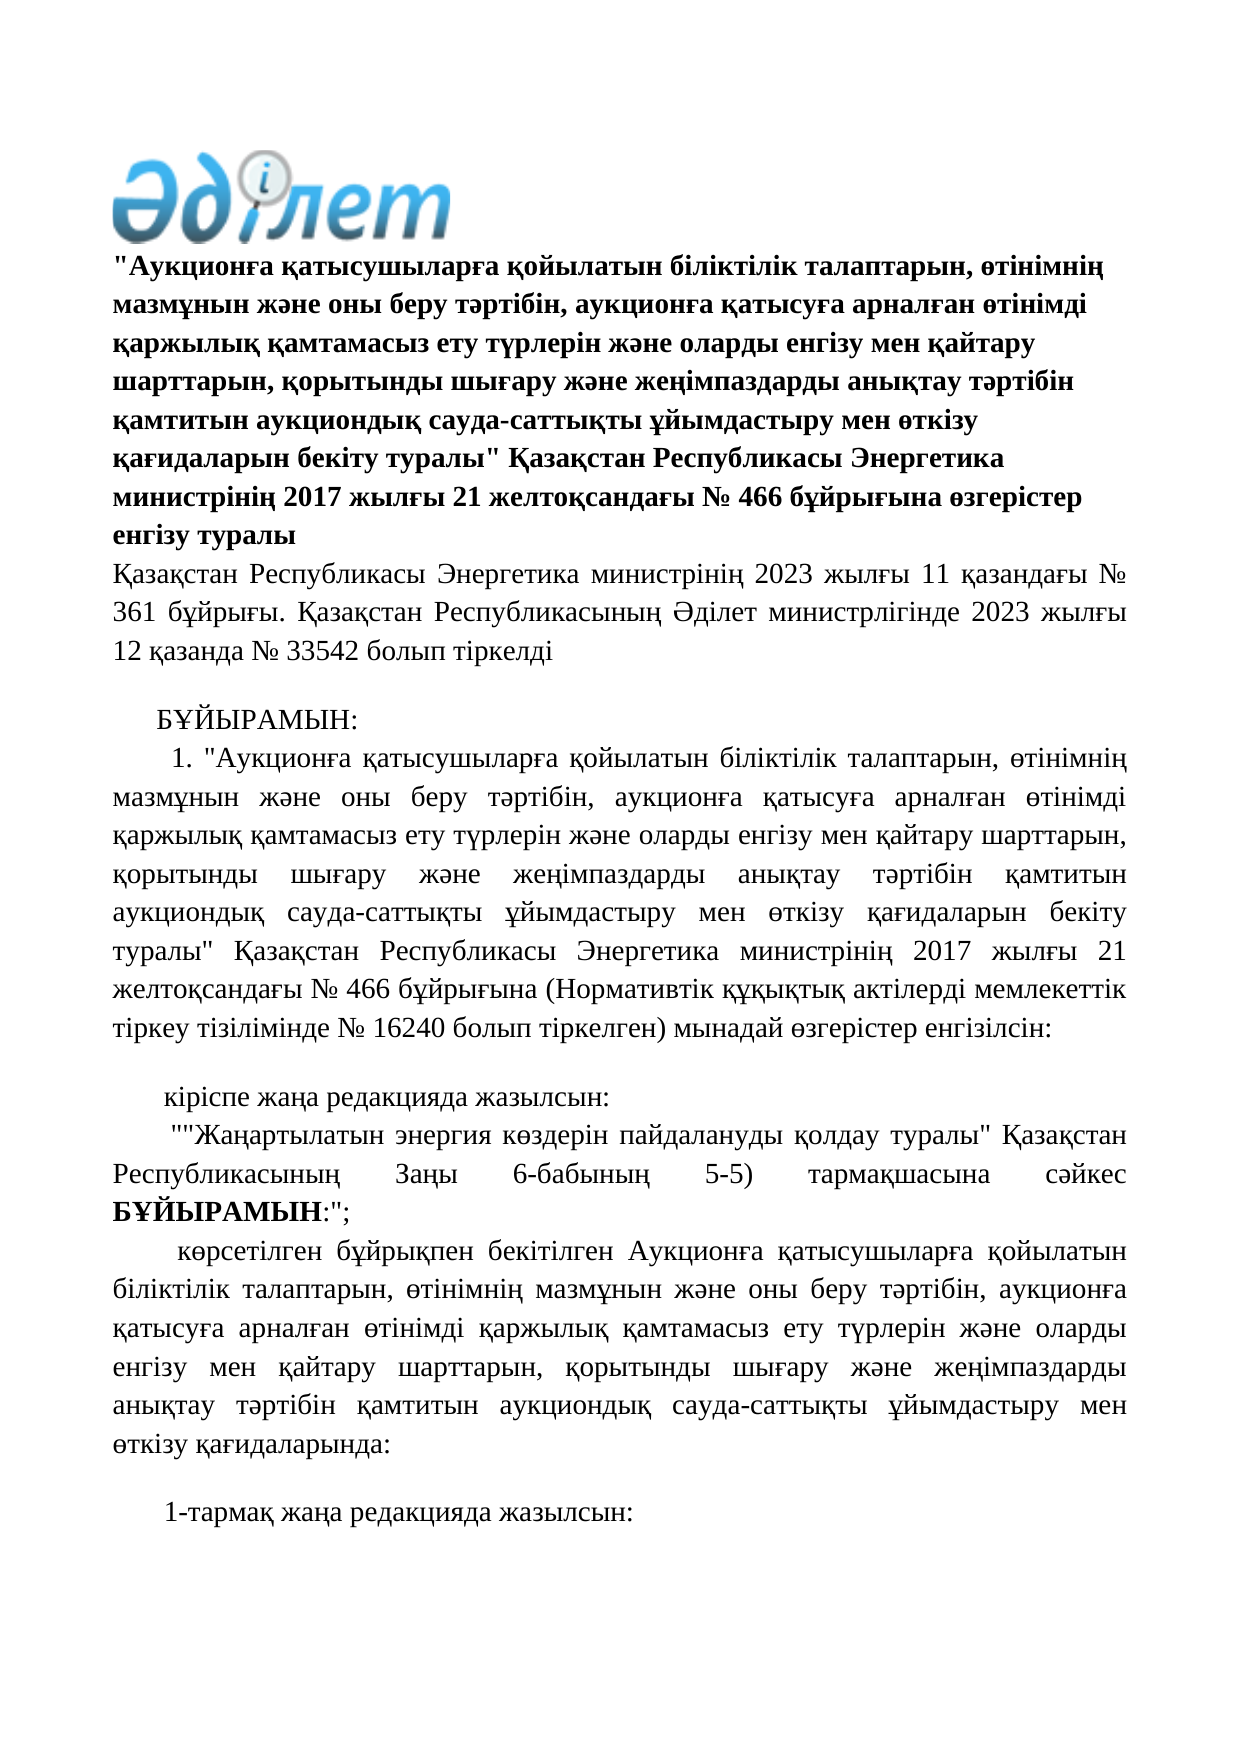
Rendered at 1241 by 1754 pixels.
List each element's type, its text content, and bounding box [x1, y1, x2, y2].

text "Аукционға қатысушыларға қойылатын біліктілік талаптарын, өтінімнің мазмұнын және оны беру тәртібін, аукционға қатысуға арналған өтінімді қаржылық қамтамасыз ету түрлерін және оларды енгізу мен қайтару шарттарын, қорытынды шығару және жеңімпаздарды анықтау тәртібін қамтитын аукциондық сауда-саттықты ұйымдастыру мен өткізу қағидаларын бекіту туралы" Қазақстан Республикасы Энергетика министрінің 2017 жылғы 21 желтоқсандағы № 466 бұйрығына өзгерістер енгізу туралы [112, 248, 1128, 551]
text көрсетілген бұйрықпен бекітілген Аукционға қатысушыларға қойылатын біліктілік талаптарын, өтінімнің мазмұнын және оны беру тәртібін, аукционға қатысуға арналған өтінімді қаржылық қамтамасыз ету түрлерін және оларды енгізу мен қайтару шарттарын, қорытынды шығару және жеңімпаздарды анықтау тәртібін қамтитын аукциондық сауда-саттықты ұйымдастыру мен өткізу қағидаларында: [112, 1233, 1128, 1459]
text 1. "Аукционға қатысушыларға қойылатын біліктілік талаптарын, өтінімнің мазмұнын және оны беру тәртібін, аукционға қатысуға арналған өтінімді қаржылық қамтамасыз ету түрлерін және оларды енгізу мен қайтару шарттарын, қорытынды шығару және жеңімпаздарды анықтау тәртібін қамтитын аукциондық сауда-саттықты ұйымдастыру мен өткізу қағидаларын бекіту туралы" Қазақстан Республикасы Энергетика министрінің 2017 жылғы 21 желтоқсандағы № 466 бұйрығына (Нормативтік құқықтық актілерді мемлекеттік тіркеу тізілімінде № 16240 болып тіркелген) мынадай өзгерістер енгізілсін: [112, 740, 1128, 1044]
text ""Жаңартылатын энергия көздерiн пайдалануды қолдау туралы" Қазақстан Республикасының Заңы 6-бабының 5-5) тармақшасына сәйкес БҰЙЫРАМЫН:"; [112, 1117, 1128, 1228]
text 1-тармақ жаңа редакцияда жазылсын: [112, 1494, 1128, 1528]
text БҰЙЫРАМЫН: [112, 702, 1128, 735]
text Қазақстан Республикасы Энергетика министрінің 2023 жылғы 11 қазандағы № 361 бұйрығы. Қазақстан Республикасының Әділет министрлігінде 2023 жылғы 12 қазанда № 33542 болып тіркелді [112, 556, 1128, 667]
picture [112, 150, 451, 244]
text кіріспе жаңа редакцияда жазылсын: [112, 1079, 1128, 1112]
